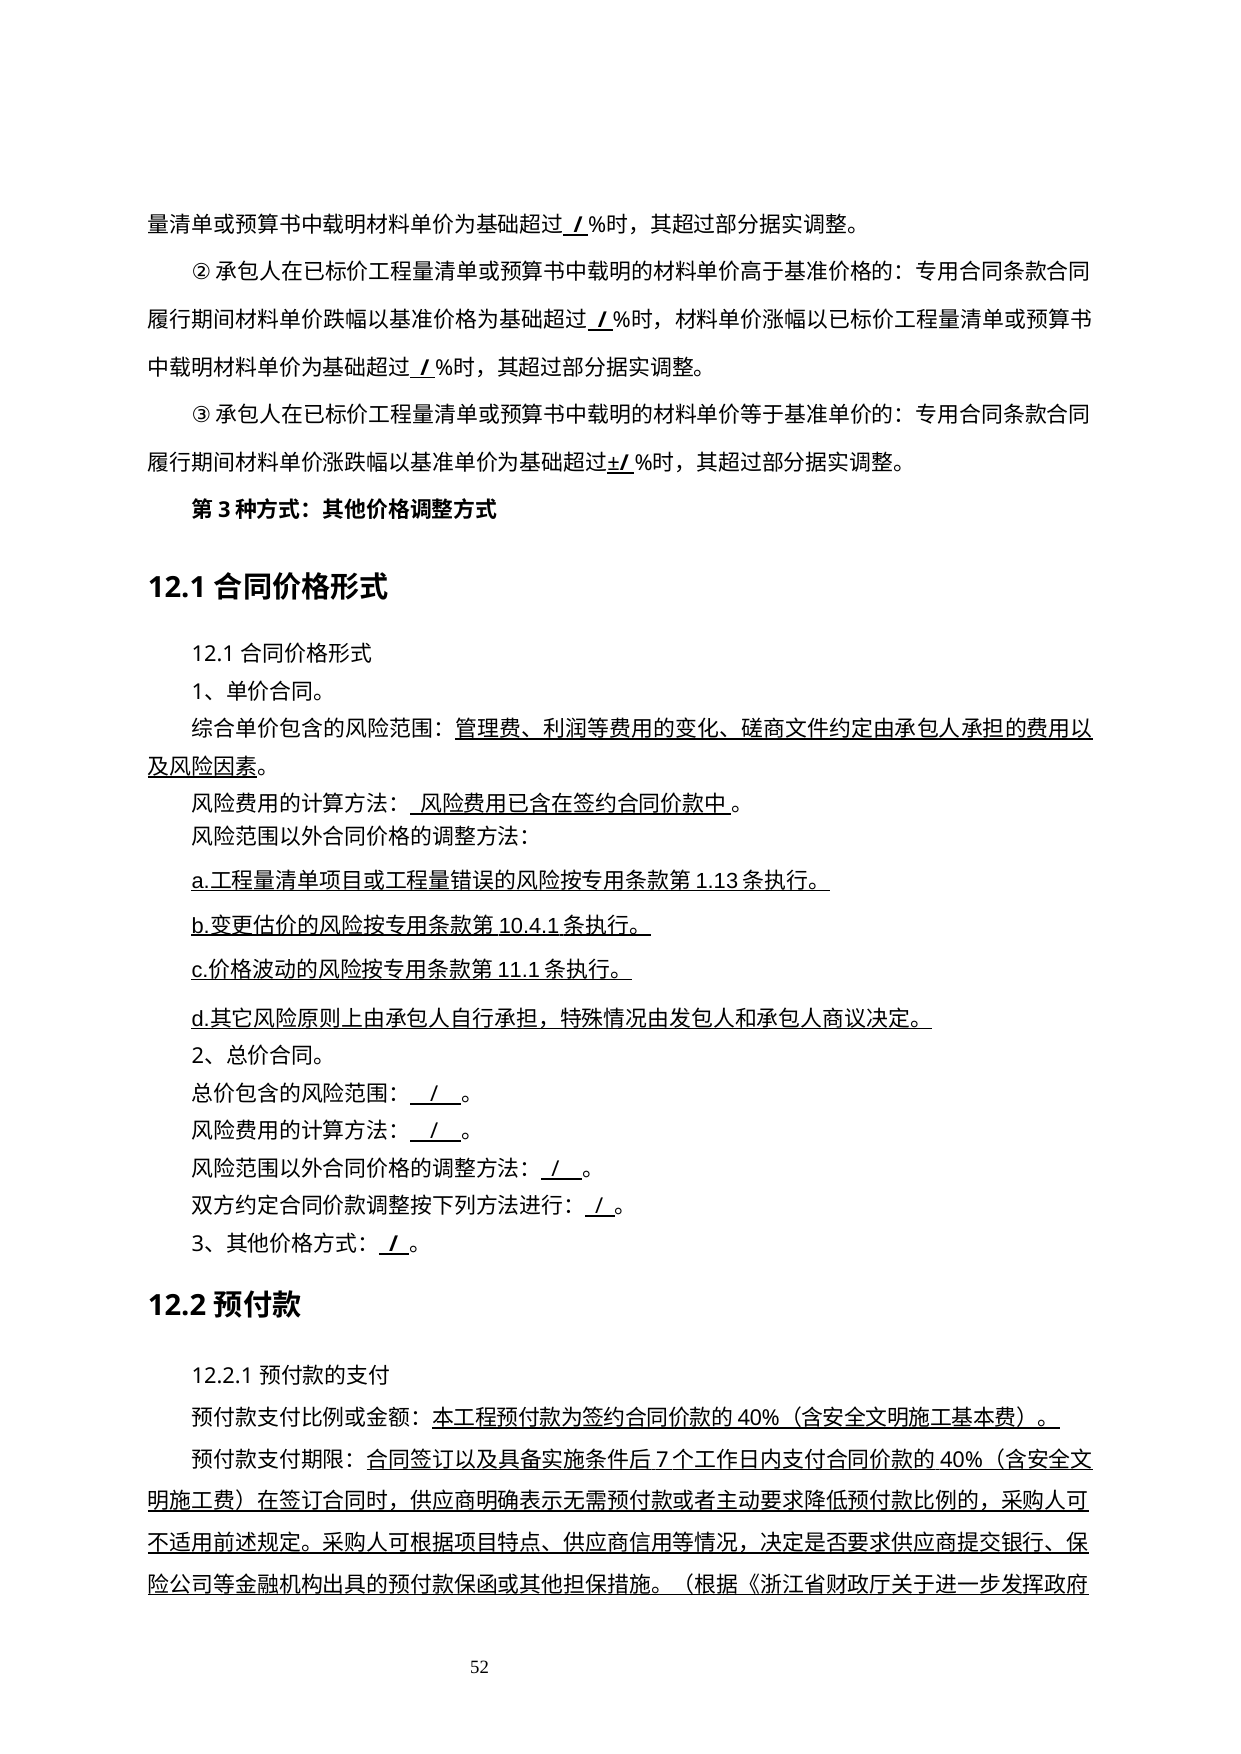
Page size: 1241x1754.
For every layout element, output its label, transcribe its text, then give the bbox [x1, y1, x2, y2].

text ③承包人在已标价工程量清单或预算书中载明的材料单价等于基准单价的：专用合同条款合同履行期间材料单价涨跌幅以基准单价为基础超过±/ %时，其超过部分据实调整。 [148, 397, 1092, 477]
text b.变更估价的风险按专用条款第10.4.1条执行。 [148, 908, 1092, 939]
text 综合单价包含的风险范围：管理费、利润等费用的变化、磋商文件约定由承包人承担的费用以及风险因素。 [148, 707, 1092, 782]
text 3、其他价格方式： / 。 [148, 1221, 1092, 1259]
text 双方约定合同价款调整按下列方法进行： / 。 [148, 1184, 1092, 1221]
text ②承包人在已标价工程量清单或预算书中载明的材料单价高于基准价格的：专用合同条款合同履行期间材料单价跌幅以基准价格为基础超过 / %时，材料单价涨幅以已标价工程量清单或预算书中载明材料单价为基础超过 / %时，其超过部分据实调整。 [148, 254, 1092, 381]
text 风险范围以外合同价格的调整方法： / 。 [148, 1146, 1092, 1184]
text c.价格波动的风险按专用条款第11.1条执行。 [148, 952, 1092, 984]
subtitle 12.1 合同价格形式 [148, 567, 1092, 604]
text 1、单价合同。 [148, 669, 1092, 707]
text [148, 1434, 1092, 1600]
text 预付款支付比例或金额：本工程预付款为签约合同价款的40%（含安全文明施工基本费）。 [148, 1392, 1092, 1434]
text 12.2.1 预付款的支付 [148, 1350, 1092, 1392]
text d.其它风险原则上由承包人自行承担，特殊情况由发包人和承包人商议决定。 [148, 996, 1092, 1034]
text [148, 207, 1092, 238]
text 风险范围以外合同价格的调整方法： [148, 819, 1092, 851]
text a.工程量清单项目或工程量错误的风险按专用条款第1.13条执行。 [148, 863, 1092, 895]
text 风险费用的计算方法： / 。 [148, 1109, 1092, 1146]
text 第3种方式：其他价格调整方式 [148, 492, 1092, 524]
subtitle 12.2 预付款 [148, 1286, 1092, 1323]
text 风险费用的计算方法： 风险费用已含在签约合同价款中 。 [148, 782, 1092, 819]
text 总价包含的风险范围： / 。 [148, 1071, 1092, 1109]
text 12.1 合同价格形式 [148, 632, 1092, 669]
text 2、总价合同。 [148, 1034, 1092, 1071]
